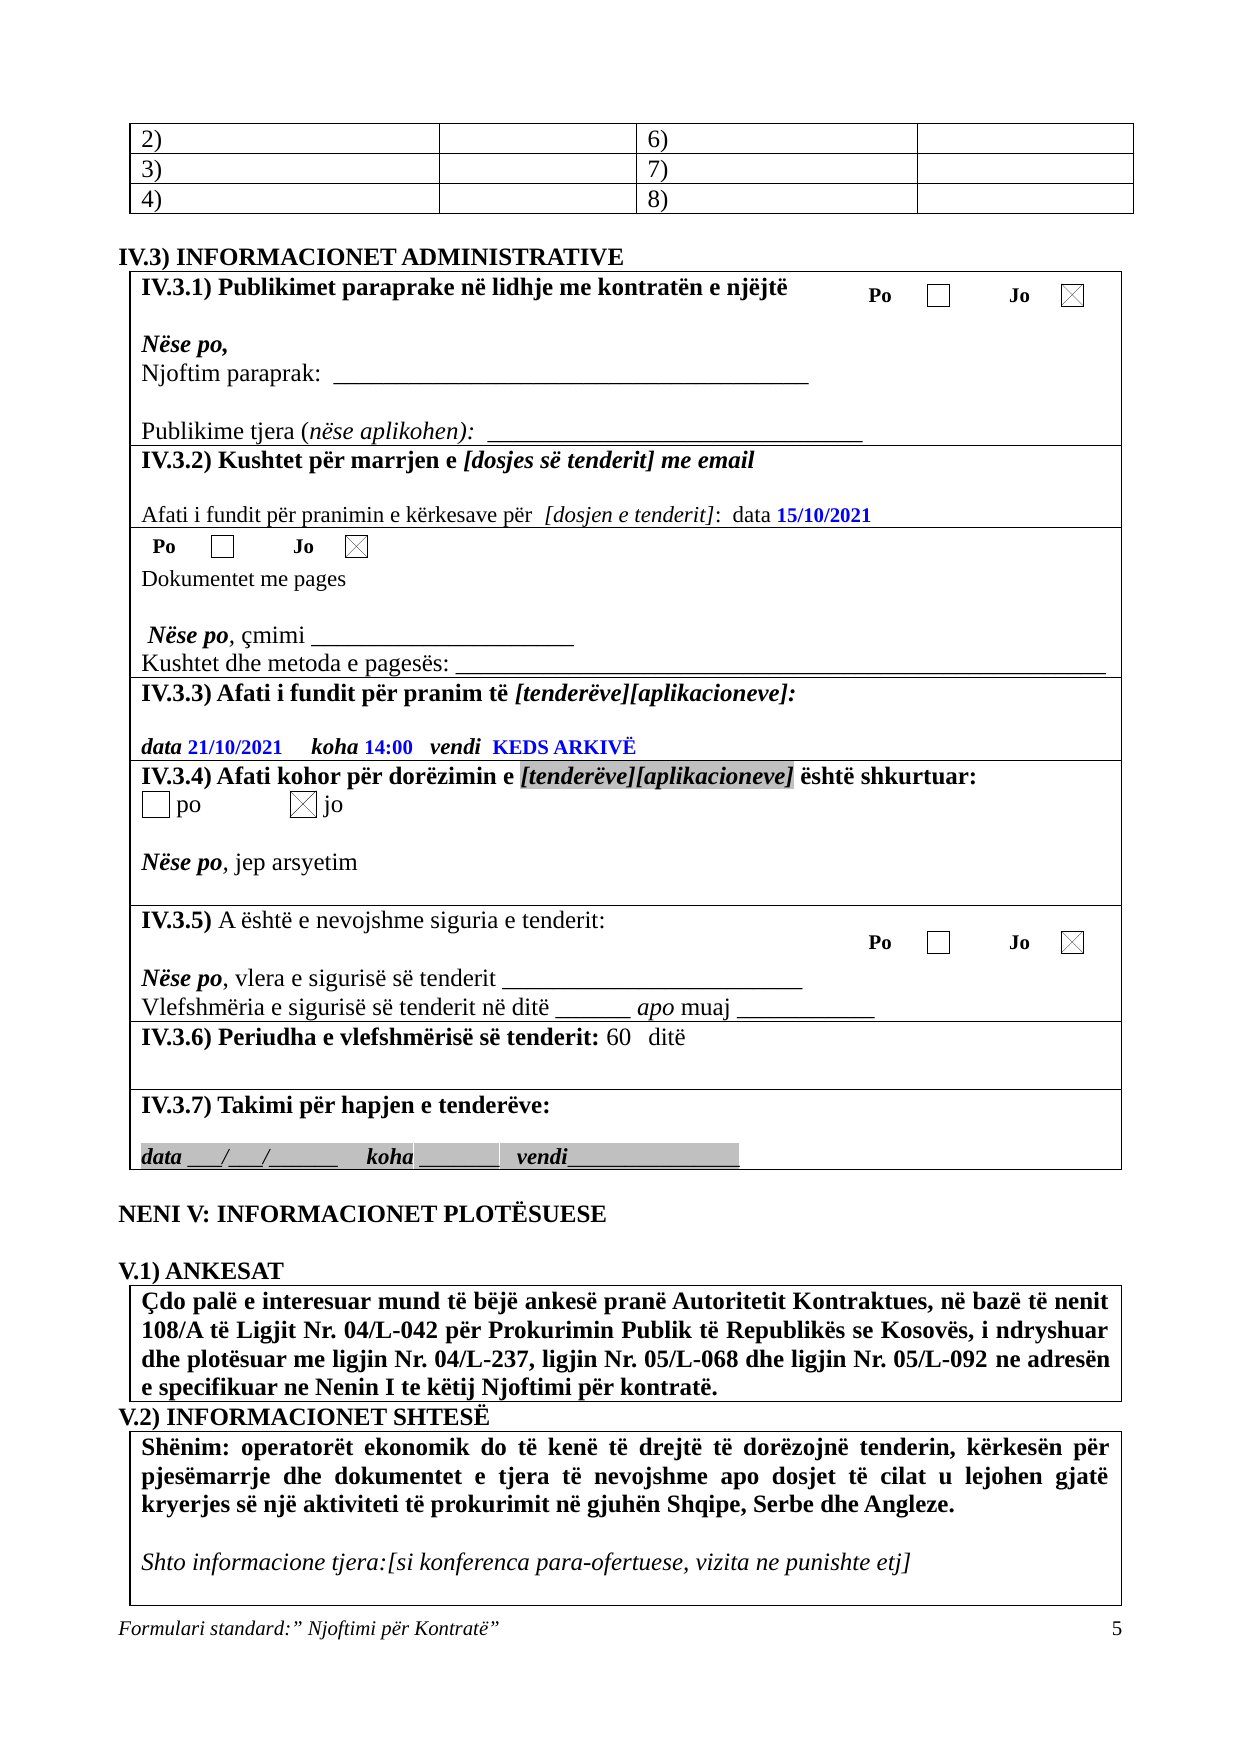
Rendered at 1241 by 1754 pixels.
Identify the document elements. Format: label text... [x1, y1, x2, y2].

table_cell [440, 124, 636, 153]
table_cell IV.3.7) Takimi për hapjen e tenderëve: data ___/___/______ koha _______ vendi_______________ [131, 1090, 1121, 1169]
text IV.3) INFORMACIONET ADMINISTRATIVE [118, 242, 1122, 271]
table_header IV.3.1) Publikimet paraprake në lidhje me kontratën e njëjtë Nëse po, Njoftim paraprak: ______________________________________ Publikime tjera (nëse aplikohen): ______________________________ [131, 272, 1121, 444]
text NENI V: INFORMACIONET PLOTËSUESE [118, 1199, 1122, 1228]
table_cell 4) [131, 184, 439, 212]
table_cell 7) [637, 154, 917, 183]
table_cell 2) [131, 124, 439, 153]
text V.2) INFORMACIONET SHTESË [118, 1402, 1122, 1431]
table_cell IV.3.5) A është e nevojshme siguria e tenderit: Nëse po, vlera e sigurisë së tenderit ________________________ Vlefshmëria e sigurisë së tenderit në ditë ______ apo muaj ___________ [131, 906, 1121, 1021]
table_cell [440, 184, 636, 212]
table_cell IV.3.3) Afati i fundit për pranim të [tenderëve][aplikacioneve]: data 21/10/2021 koha 14:00 vendi KEDS ARKIVË [131, 678, 1121, 760]
table_cell [918, 154, 1133, 183]
table_cell 8) [637, 184, 917, 212]
table_cell IV.3.6) Periudha e vlefshmërisë së tenderit: 60 ditë [131, 1022, 1121, 1089]
table_cell 3) [131, 154, 439, 183]
table_cell [918, 184, 1133, 212]
text V.1) ANKESAT [118, 1256, 1122, 1285]
table_cell IV.3.4) Afati kohor për dorëzimin e [tenderëve][aplikacioneve] është shkurtuar: po jo Nëse po, jep arsyetim [131, 761, 1121, 904]
table_cell 6) [637, 124, 917, 153]
table_cell IV.3.2) Kushtet për marrjen e [dosjes së tenderit] me email Afati i fundit për pranimin e kërkesave për [dosjen e tenderit]: data 15/10/2021 [131, 446, 1121, 527]
table_header Çdo palë e interesuar mund të bëjë ankesë pranë Autoritetit Kontraktues, në bazë të nenit 108/A të Ligjit Nr. 04/L-042 për Prokurimin Publik të Republikës se Kosovës, i ndryshuar dhe plotësuar me ligjin Nr. 04/L-237, ligjin Nr. 05/L-068 dhe ligjin Nr. 05/L-092 ne adresën e specifikuar ne Nenin I te këtij Njoftimi për kontratë. [131, 1286, 1121, 1401]
table_cell [440, 154, 636, 183]
table_cell Dokumentet me pages Nëse po, çmimi _____________________ Kushtet dhe metoda e pagesës: ____________________________________________________ [131, 528, 1121, 677]
table_cell [918, 124, 1133, 153]
table_header Shënim: operatorët ekonomik do të kenë të drejtë të dorëzojnë tenderin, kërkesën për pjesëmarrje dhe dokumentet e tjera të nevojshme apo dosjet të cilat u lejohen gjatë kryerjes së një aktiviteti të prokurimit në gjuhën Shqipe, Serbe dhe Angleze. Shto informacione tjera:[si konferenca para-ofertuese, vizita ne punishte etj] [131, 1432, 1121, 1604]
